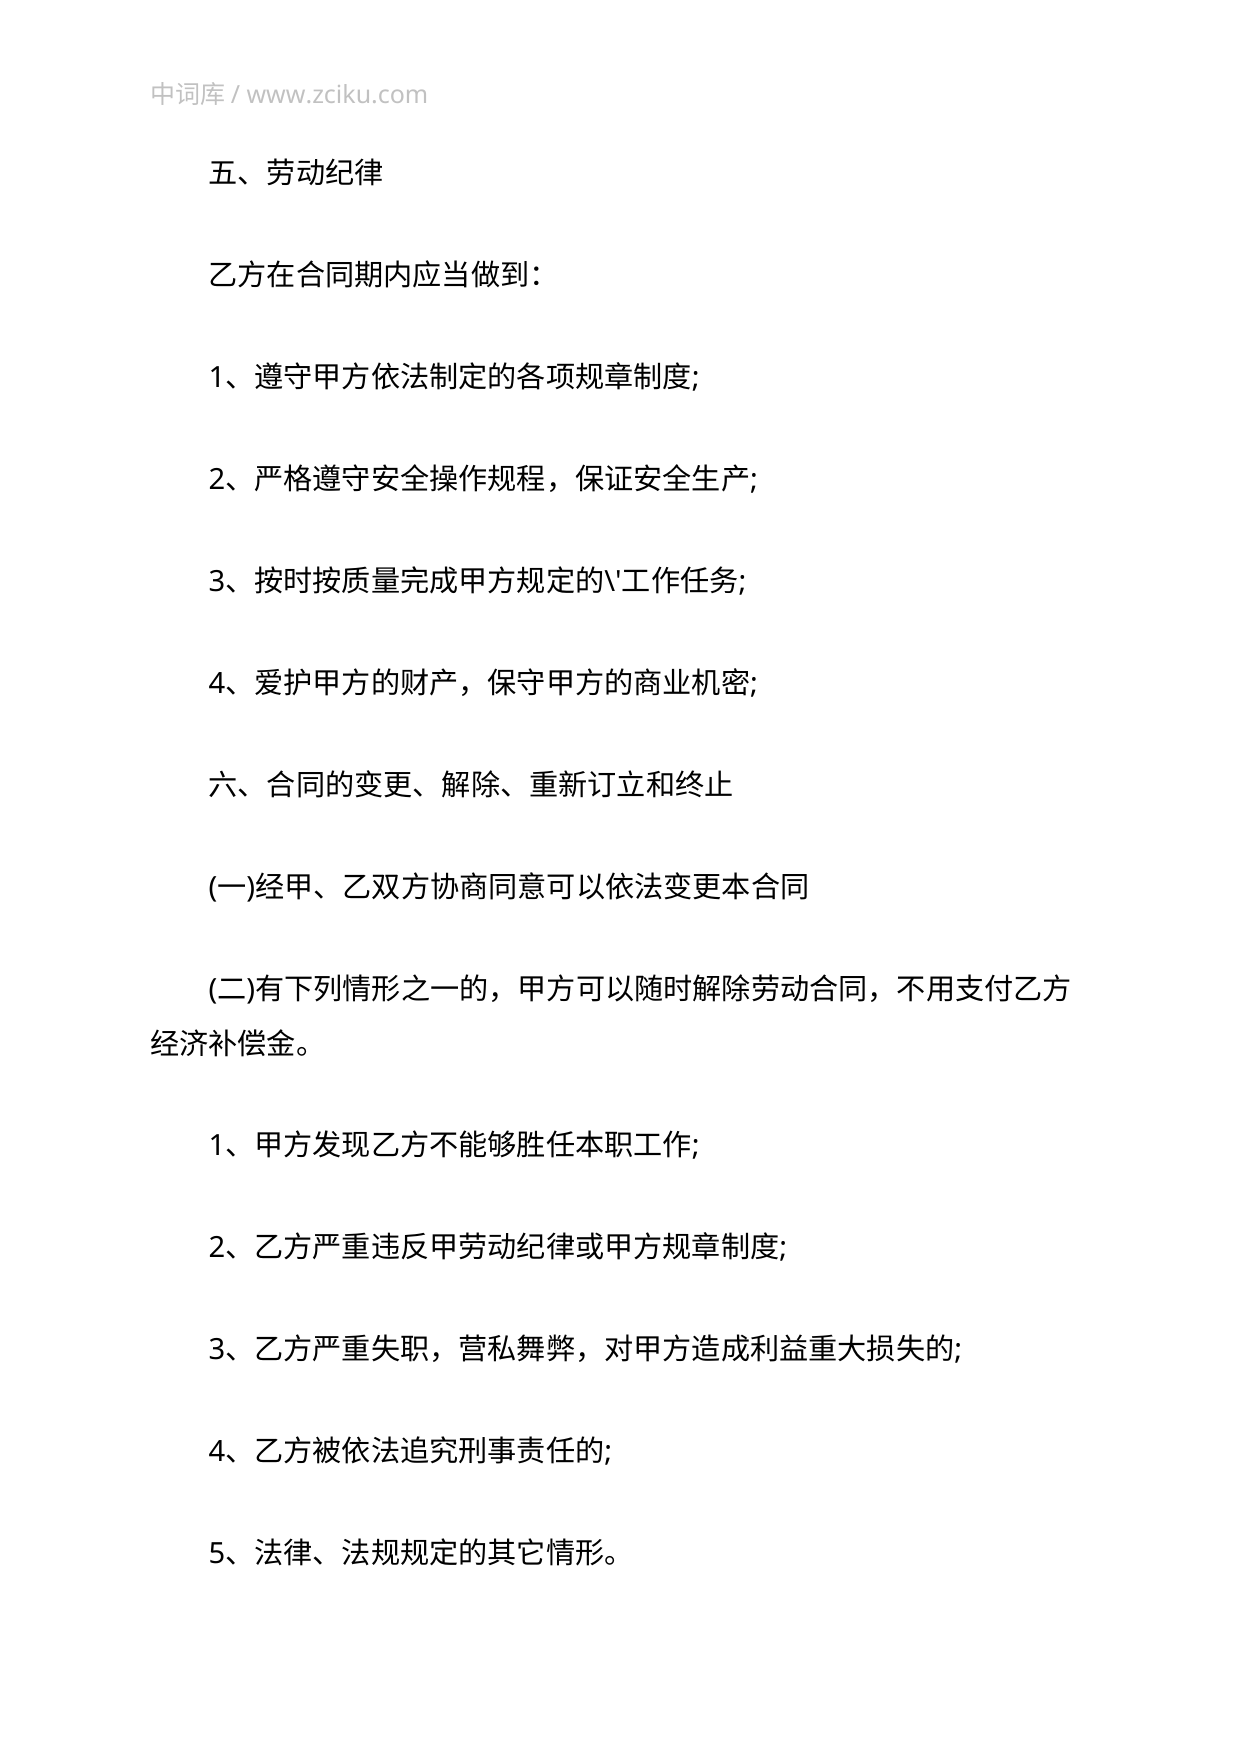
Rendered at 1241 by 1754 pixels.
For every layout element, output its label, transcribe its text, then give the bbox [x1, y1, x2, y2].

text (一)经甲、乙双方协商同意可以依法变更本合同 [150, 863, 1090, 906]
text 1、甲方发现乙方不能够胜任本职工作; [150, 1122, 1090, 1164]
text 3、乙方严重失职，营私舞弊，对甲方造成利益重大损失的; [150, 1326, 1090, 1368]
text 乙方在合同期内应当做到： [150, 252, 1090, 294]
text 六、合同的变更、解除、重新订立和终止 [150, 761, 1090, 804]
text 五、劳动纪律 [150, 150, 1090, 192]
text 1、遵守甲方依法制定的各项规章制度; [150, 353, 1090, 396]
text 4、乙方被依法追究刑事责任的; [150, 1428, 1090, 1470]
text 4、爱护甲方的财产，保守甲方的商业机密; [150, 659, 1090, 702]
text 2、乙方严重违反甲劳动纪律或甲方规章制度; [150, 1224, 1090, 1266]
text 2、严格遵守安全操作规程，保证安全生产; [150, 456, 1090, 498]
text (二)有下列情形之一的，甲方可以随时解除劳动合同，不用支付乙方经济补偿金。 [150, 965, 1090, 1062]
text 5、法律、法规规定的其它情形。 [150, 1530, 1090, 1572]
text 3、按时按质量完成甲方规定的\'工作任务; [150, 557, 1090, 600]
